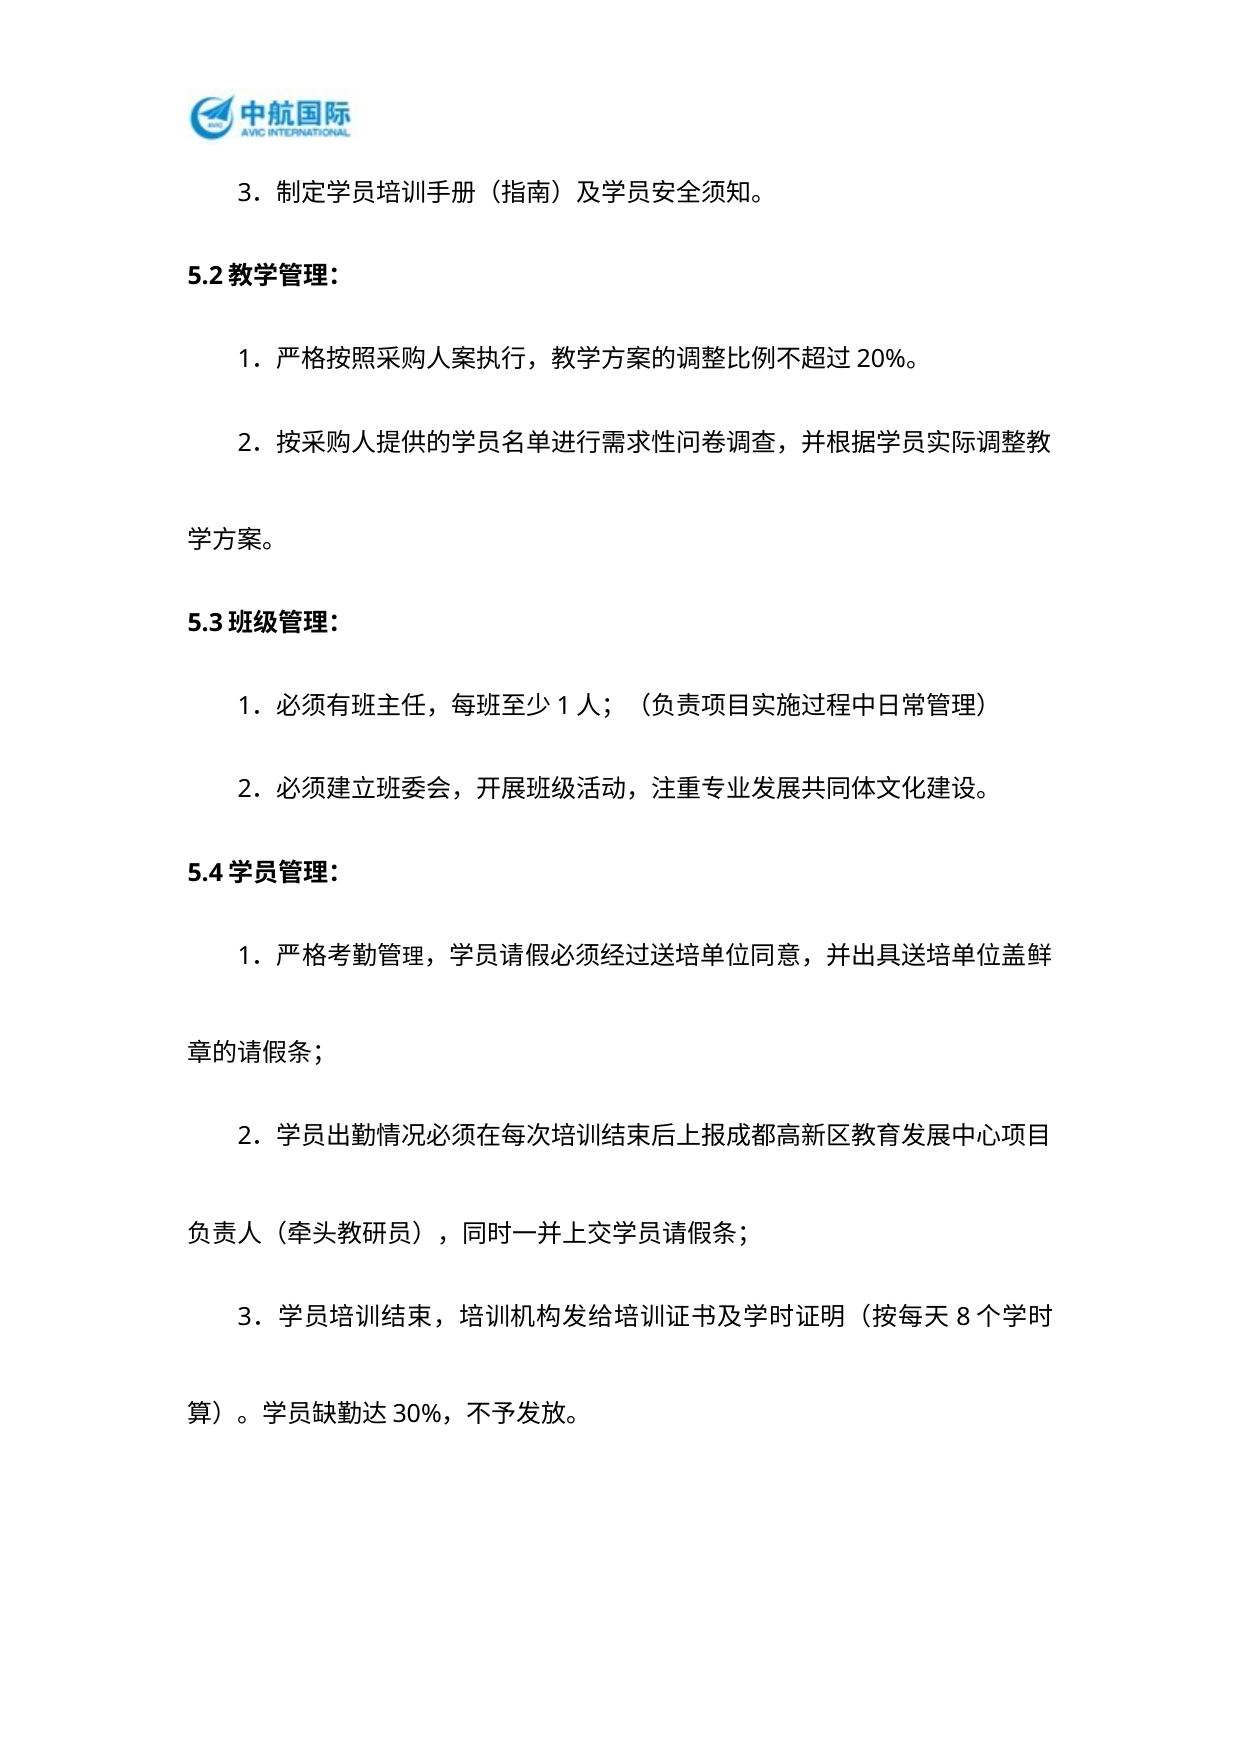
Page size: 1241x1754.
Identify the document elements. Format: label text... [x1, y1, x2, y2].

text 2．必须建立班委会，开展班级活动，注重专业发展共同体文化建设。 [187, 754, 1053, 819]
text 1．严格考勤管理，学员请假必须经过送培单位同意，并出具送培单位盖鲜章的请假条； [187, 921, 1053, 1083]
text 2．学员出勤情况必须在每次培训结束后上报成都高新区教育发展中心项目负责人（牵头教研员），同时一并上交学员请假条； [187, 1101, 1053, 1264]
text 3．学员培训结束，培训机构发给培训证书及学时证明（按每天8个学时算）。学员缺勤达30%，不予发放。 [187, 1282, 1053, 1444]
text 5.3班级管理： [187, 588, 1053, 653]
text 1．严格按照采购人案执行，教学方案的调整比例不超过20%。 [187, 324, 1053, 389]
text 3．制定学员培训手册（指南）及学员安全须知。 [187, 158, 1053, 223]
text 5.2教学管理： [187, 241, 1053, 306]
text 2．按采购人提供的学员名单进行需求性问卷调查，并根据学员实际调整教学方案。 [187, 408, 1053, 570]
text 1．必须有班主任，每班至少1人；（负责项目实施过程中日常管理） [187, 671, 1053, 736]
picture [187, 88, 358, 145]
text 5.4学员管理： [187, 838, 1053, 903]
